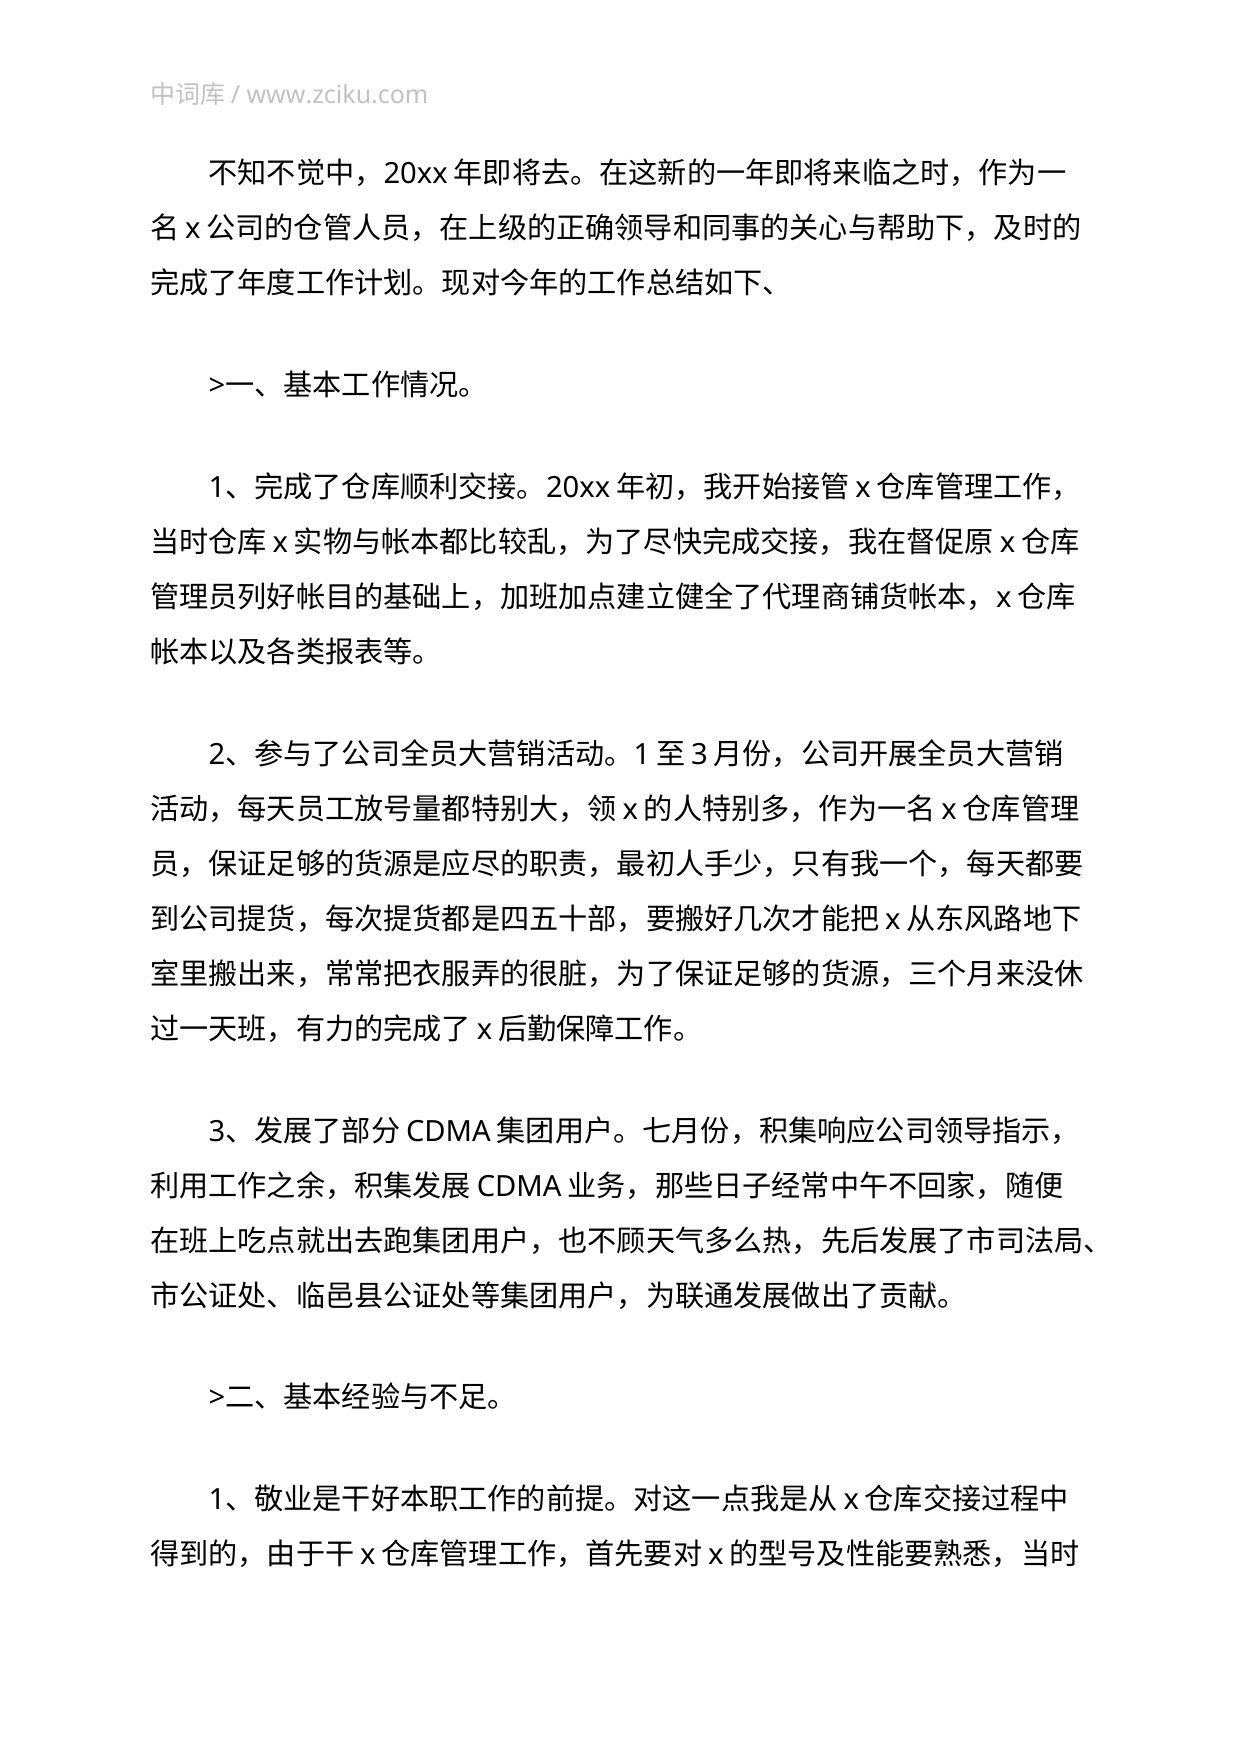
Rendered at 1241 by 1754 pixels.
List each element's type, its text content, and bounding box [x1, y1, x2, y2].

text >二、基本经验与不足。 [150, 1374, 1090, 1416]
text 2、参与了公司全员大营销活动。1至3月份，公司开展全员大营销活动，每天员工放号量都特别大，领x的人特别多，作为一名x仓库管理员，保证足够的货源是应尽的职责，最初人手少，只有我一个，每天都要到公司提货，每次提货都是四五十部，要搬好几次才能把x从东风路地下室里搬出来，常常把衣服弄的很脏，为了保证足够的货源，三个月来没休过一天班，有力的完成了x后勤保障工作。 [150, 731, 1090, 1048]
text >一、基本工作情况。 [150, 362, 1090, 404]
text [150, 1476, 1090, 1573]
text 1、完成了仓库顺利交接。20xx年初，我开始接管x仓库管理工作，当时仓库x实物与帐本都比较乱，为了尽快完成交接，我在督促原x仓库管理员列好帐目的基础上，加班加点建立健全了代理商铺货帐本，x仓库帐本以及各类报表等。 [150, 464, 1090, 671]
text 不知不觉中，20xx年即将去。在这新的一年即将来临之时，作为一名x公司的仓管人员，在上级的正确领导和同事的关心与帮助下，及时的完成了年度工作计划。现对今年的工作总结如下、 [150, 150, 1090, 302]
text 3、发展了部分CDMA集团用户。七月份，积集响应公司领导指示，利用工作之余，积集发展CDMA业务，那些日子经常中午不回家，随便在班上吃点就出去跑集团用户，也不顾天气多么热，先后发展了市司法局、市公证处、临邑县公证处等集团用户，为联通发展做出了贡献。 [150, 1107, 1090, 1314]
